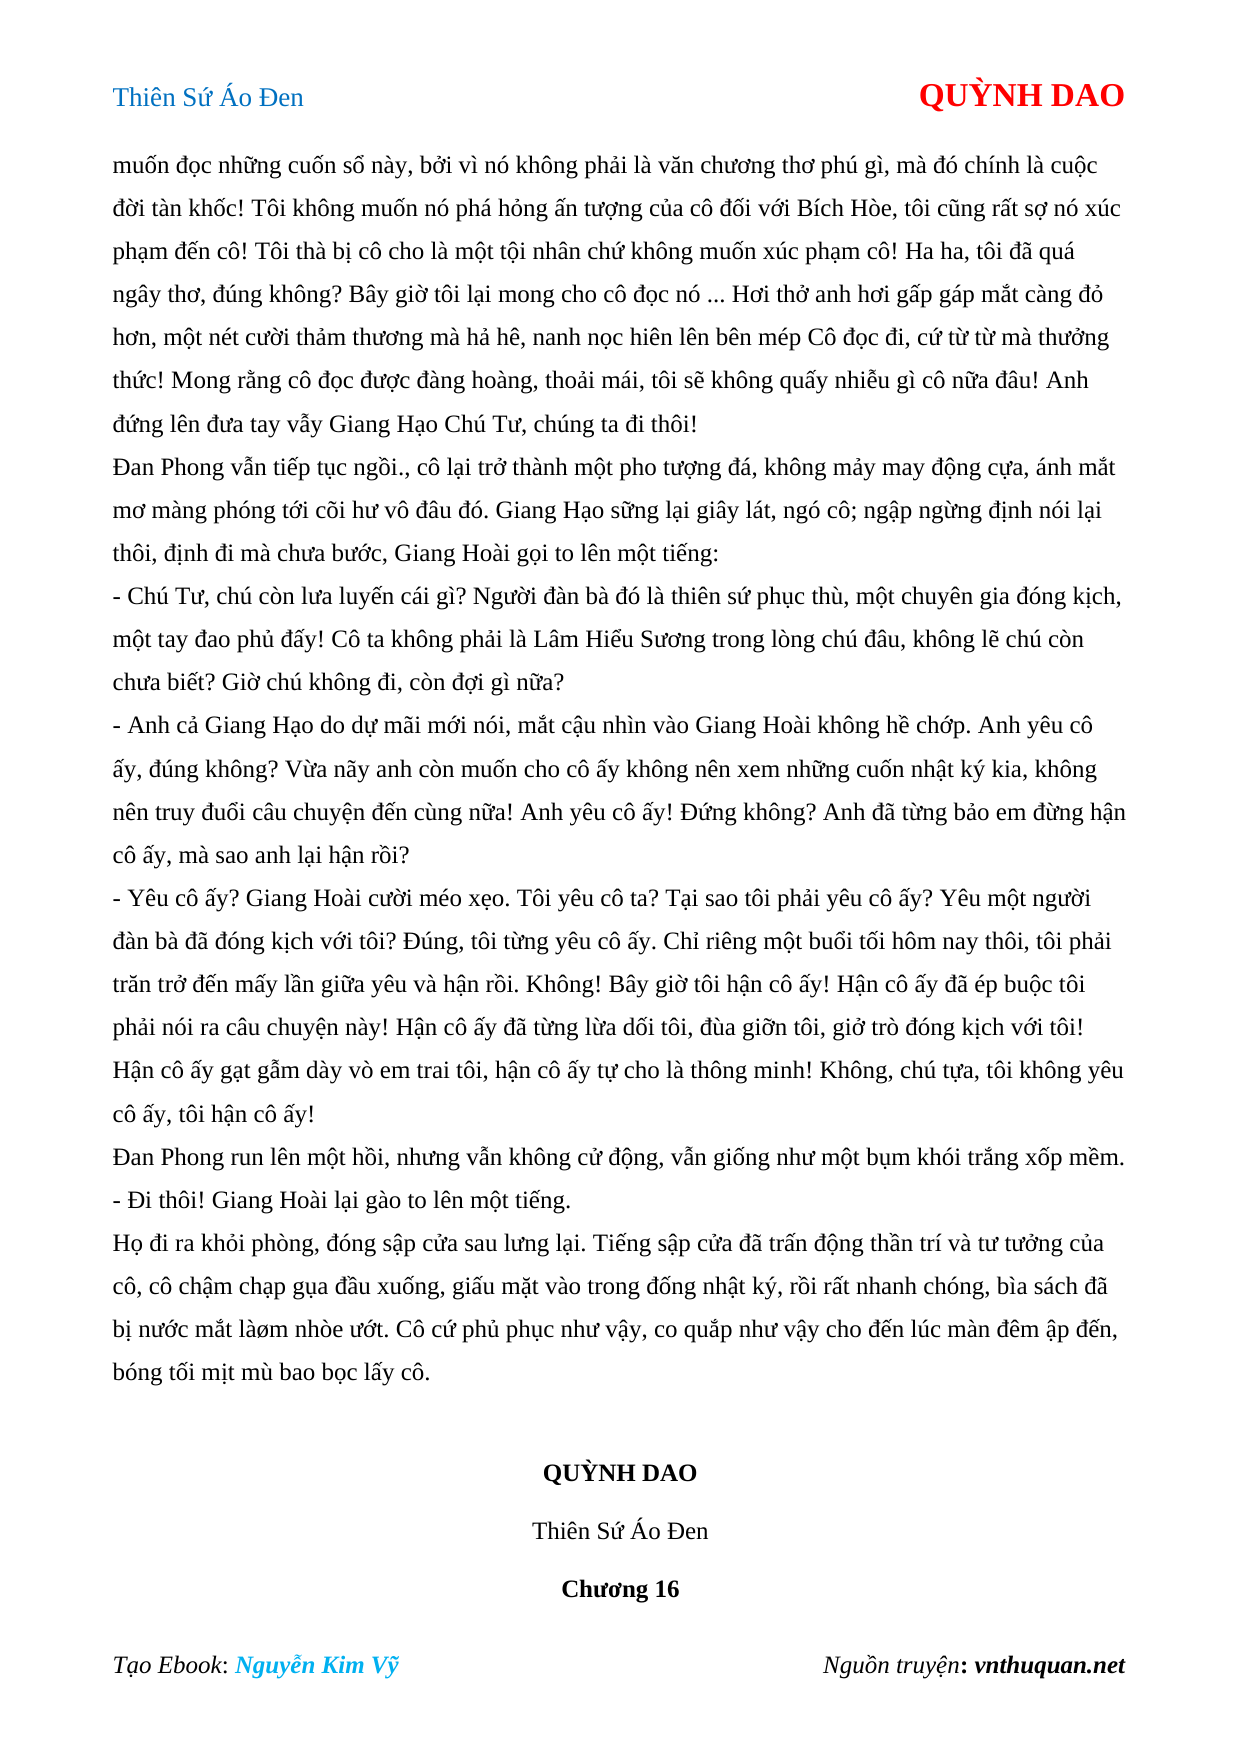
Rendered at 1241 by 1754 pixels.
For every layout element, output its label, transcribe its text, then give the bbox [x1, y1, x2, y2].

text QUỲNH DAO [112, 1458, 1128, 1487]
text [112, 150, 1128, 1386]
text Thiên Sứ Áo Đen [112, 1516, 1128, 1545]
text Chương 16 [112, 1574, 1128, 1603]
